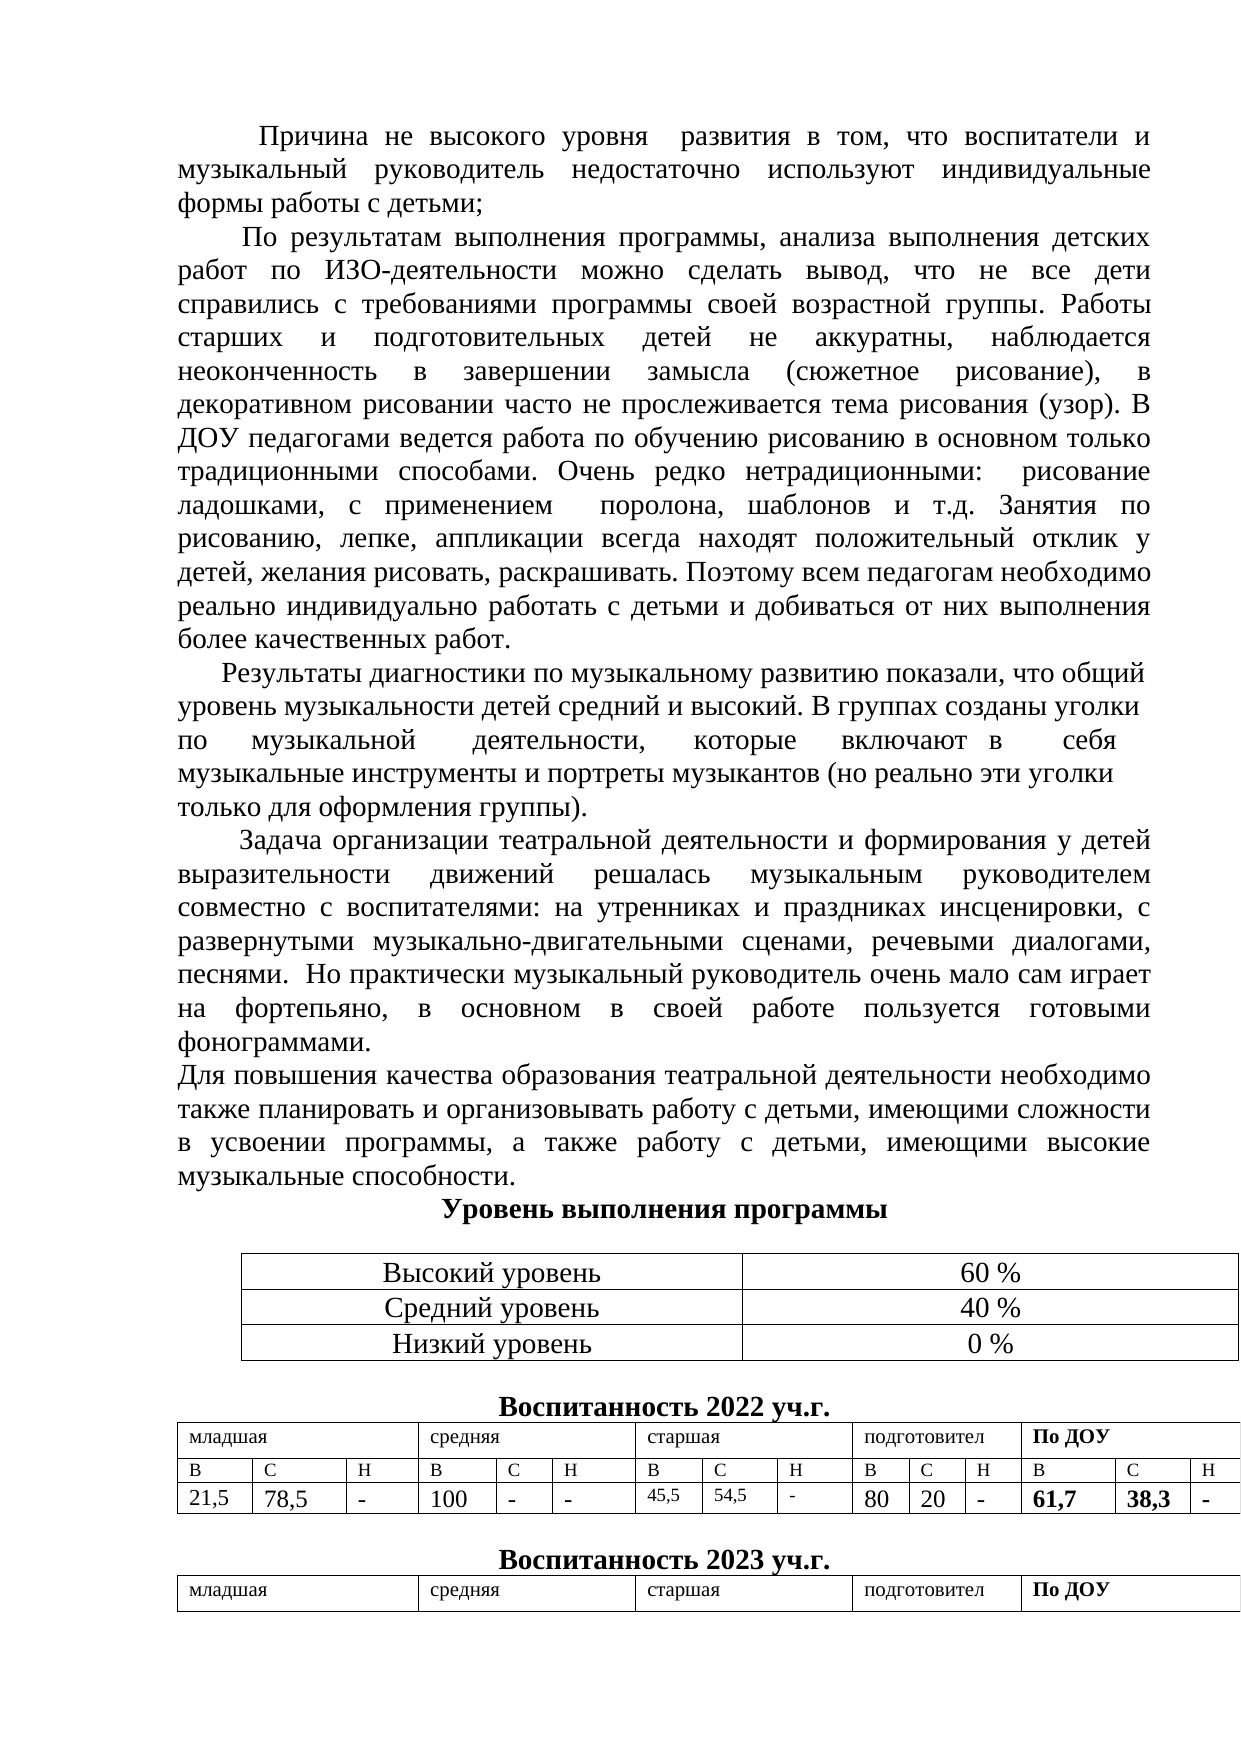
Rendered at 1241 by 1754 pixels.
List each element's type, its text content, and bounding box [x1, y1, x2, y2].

table_header [778, 1576, 852, 1611]
table_cell 45,5 [636, 1483, 702, 1513]
table_header старшая [636, 1423, 778, 1457]
table_cell Н [1191, 1459, 1240, 1482]
table_header младшая [178, 1576, 346, 1611]
text Воспитанность 2023 уч.г. [177, 1542, 1152, 1575]
table_header старшая [636, 1576, 778, 1611]
table_cell 54,5 [703, 1483, 777, 1513]
table_cell 0 % [743, 1325, 1238, 1359]
table_header [553, 1423, 635, 1457]
table_header По ДОУ [1022, 1423, 1115, 1457]
table_header [778, 1423, 852, 1457]
table_cell Н [778, 1459, 852, 1482]
table_cell - [966, 1483, 1021, 1513]
table_cell С [910, 1459, 965, 1482]
table_cell 20 [910, 1483, 965, 1513]
table_header [1115, 1423, 1190, 1457]
text Результаты диагностики по музыкальному развитию показали, что общий уровень музыкальности детей средний и высокий. В группах созданы уголки по музыкальной деятельности, которые включают в себя музыкальные инструменты и портреты музыкантов (но реально эти уголки только для оформления группы). [177, 655, 1152, 822]
table_cell Низкий уровень [242, 1325, 742, 1359]
table_header [346, 1423, 418, 1457]
table_header [346, 1576, 418, 1611]
table_header [1190, 1423, 1240, 1457]
text Воспитанность 2022 уч.г. [177, 1389, 1152, 1422]
text Задача организации театральной деятельности и формирования у детей выразительности движений решалась музыкальным руководителем совместно с воспитателями: на утренниках и праздниках инсценировки, с развернутыми музыкально-двигательными сценами, речевыми диалогами, песнями. Но практически музыкальный руководитель очень мало сам играет на фортепьяно, в основном в своей работе пользуется готовыми фонограммами. [177, 822, 1152, 1057]
table_cell 21,5 [178, 1483, 252, 1513]
table_cell 80 [853, 1483, 909, 1513]
table_cell - [497, 1483, 552, 1513]
table_cell - [778, 1483, 852, 1513]
table_cell В [1022, 1459, 1115, 1482]
table_cell - [347, 1483, 418, 1513]
text Уровень выполнения программы [177, 1191, 1152, 1225]
table_cell Н [966, 1459, 1021, 1482]
text По результатам выполнения программы, анализа выполнения детских работ по ИЗО-деятельности можно сделать вывод, что не все дети справились с требованиями программы своей возрастной группы. Работы старших и подготовительных детей не аккуратны, наблюдается неоконченность в завершении замысла (сюжетное рисование), в декоративном рисовании часто не прослеживается тема рисования (узор). В ДОУ педагогами ведется работа по обучению рисованию в основном только традиционными способами. Очень редко нетрадиционными: рисование ладошками, с применением поролона, шаблонов и т.д. Занятия по рисованию, лепке, аппликации всегда находят положительный отклик у детей, желания рисовать, раскрашивать. Поэтому всем педагогам необходимо реально индивидуально работать с детьми и добиваться от них выполнения более качественных работ. [177, 219, 1152, 655]
table_cell - [553, 1483, 635, 1513]
table_header По ДОУ [1022, 1576, 1115, 1611]
table_cell Н [347, 1459, 418, 1482]
table_header младшая [178, 1423, 346, 1457]
table_cell - [1191, 1483, 1240, 1513]
table_cell С [253, 1459, 346, 1482]
table_cell С [1116, 1459, 1190, 1482]
table_cell В [419, 1459, 496, 1482]
table_cell 38,3 [1116, 1483, 1190, 1513]
table_header подготовител [853, 1423, 1021, 1457]
table_header средняя [419, 1423, 553, 1457]
table_cell С [703, 1459, 777, 1482]
text Для повышения качества образования театральной деятельности необходимо также планировать и организовывать работу с детьми, имеющими сложности в усвоении программы, а также работу с детьми, имеющими высокие музыкальные способности. [177, 1057, 1152, 1191]
table_cell С [497, 1459, 552, 1482]
table_header [553, 1576, 635, 1611]
text Причина не высокого уровня развития в том, что воспитатели и музыкальный руководитель недостаточно используют индивидуальные формы работы с детьми; [177, 118, 1152, 219]
table_cell Средний уровень [242, 1290, 742, 1324]
table_header [1115, 1576, 1190, 1611]
table_header Высокий уровень [242, 1254, 742, 1288]
table_cell В [178, 1459, 252, 1482]
table_cell В [853, 1459, 909, 1482]
table_cell В [636, 1459, 702, 1482]
table_header [1190, 1576, 1240, 1611]
table_cell 78,5 [253, 1483, 346, 1513]
table_cell 61,7 [1022, 1483, 1115, 1513]
table_header 60 % [743, 1254, 1238, 1288]
table_header подготовител [853, 1576, 1021, 1611]
table_cell 100 [419, 1483, 496, 1513]
table_header средняя [419, 1576, 553, 1611]
table_cell 40 % [743, 1290, 1238, 1324]
table_cell Н [553, 1459, 635, 1482]
